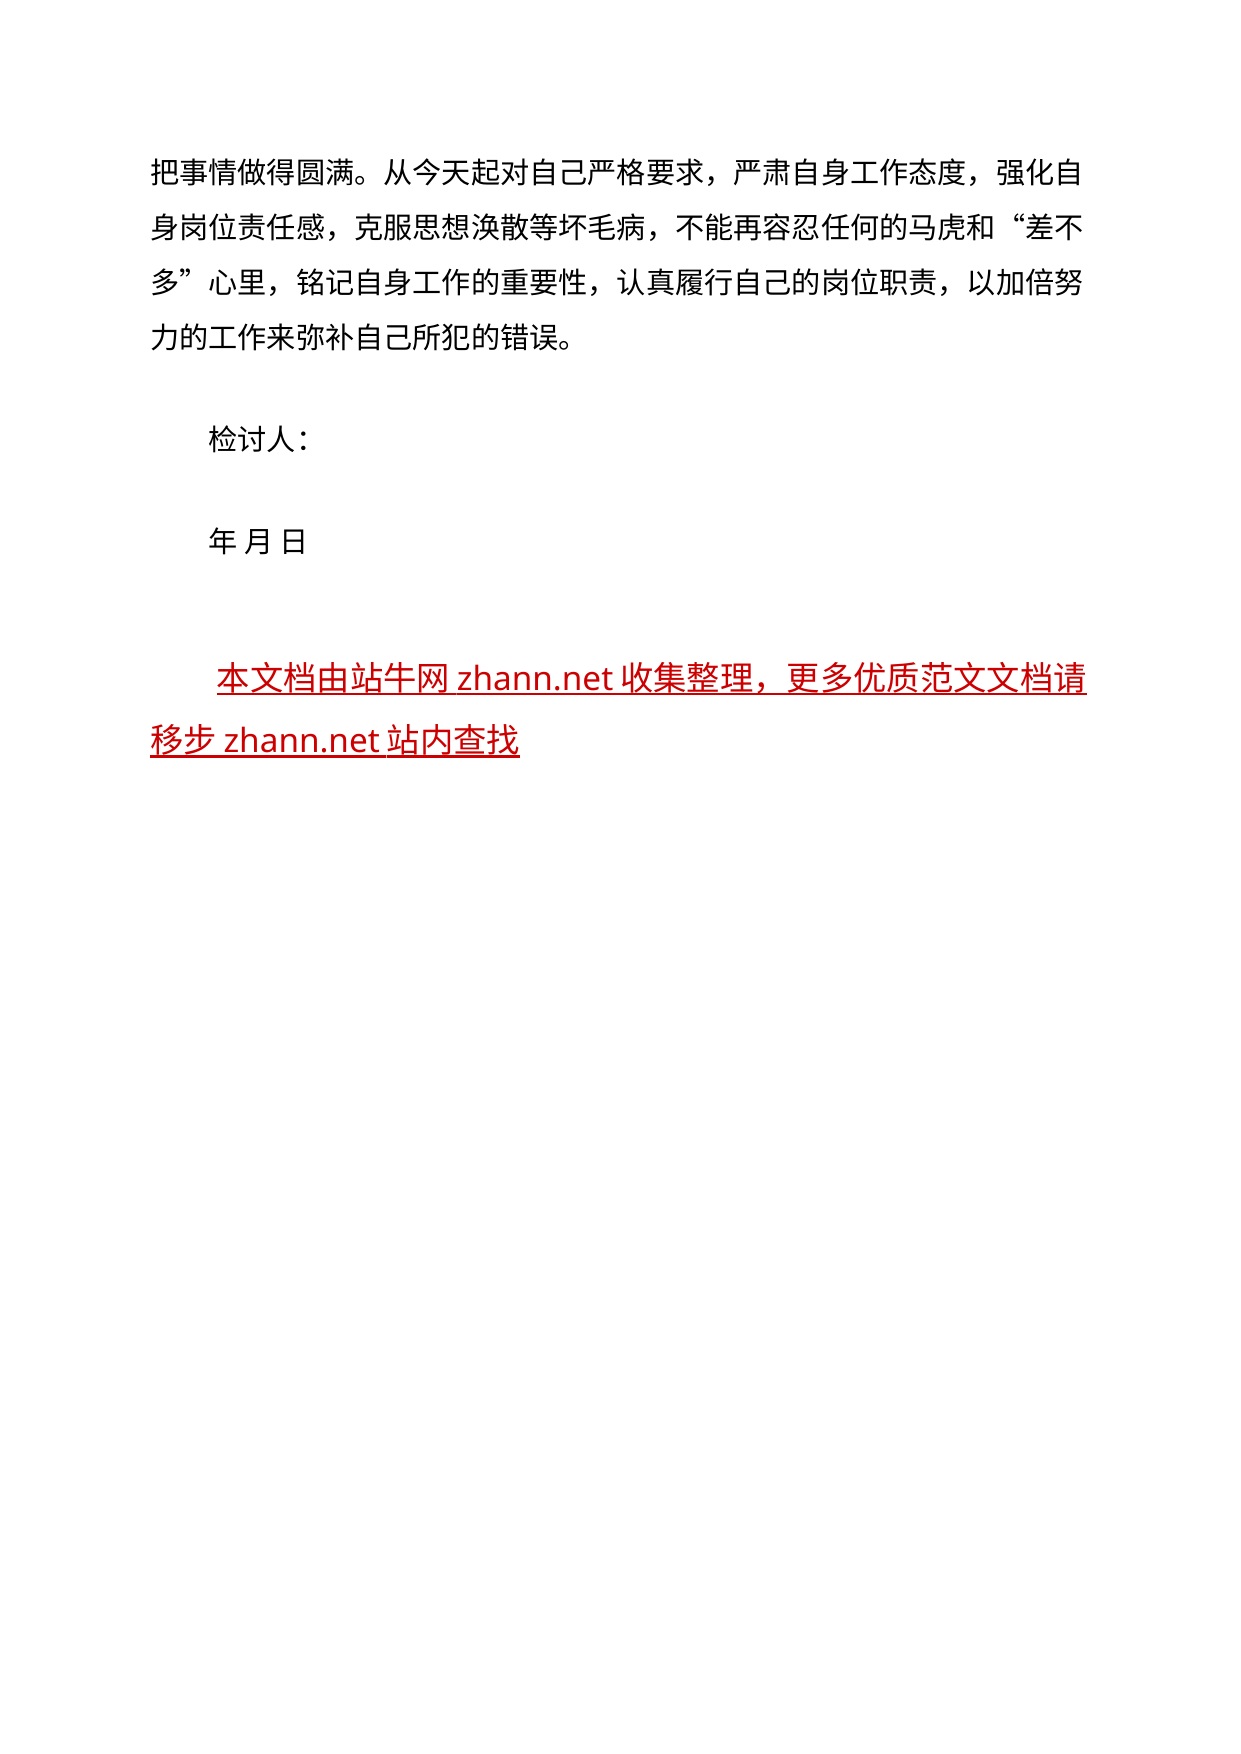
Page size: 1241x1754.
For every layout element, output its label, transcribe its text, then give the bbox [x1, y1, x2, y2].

text 本文档由站牛网zhann.net收集整理，更多优质范文文档请移步zhann.net站内查找 [150, 651, 1090, 762]
text 检讨人： [150, 416, 1090, 459]
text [150, 150, 1090, 357]
text 年 月 日 [150, 518, 1090, 561]
